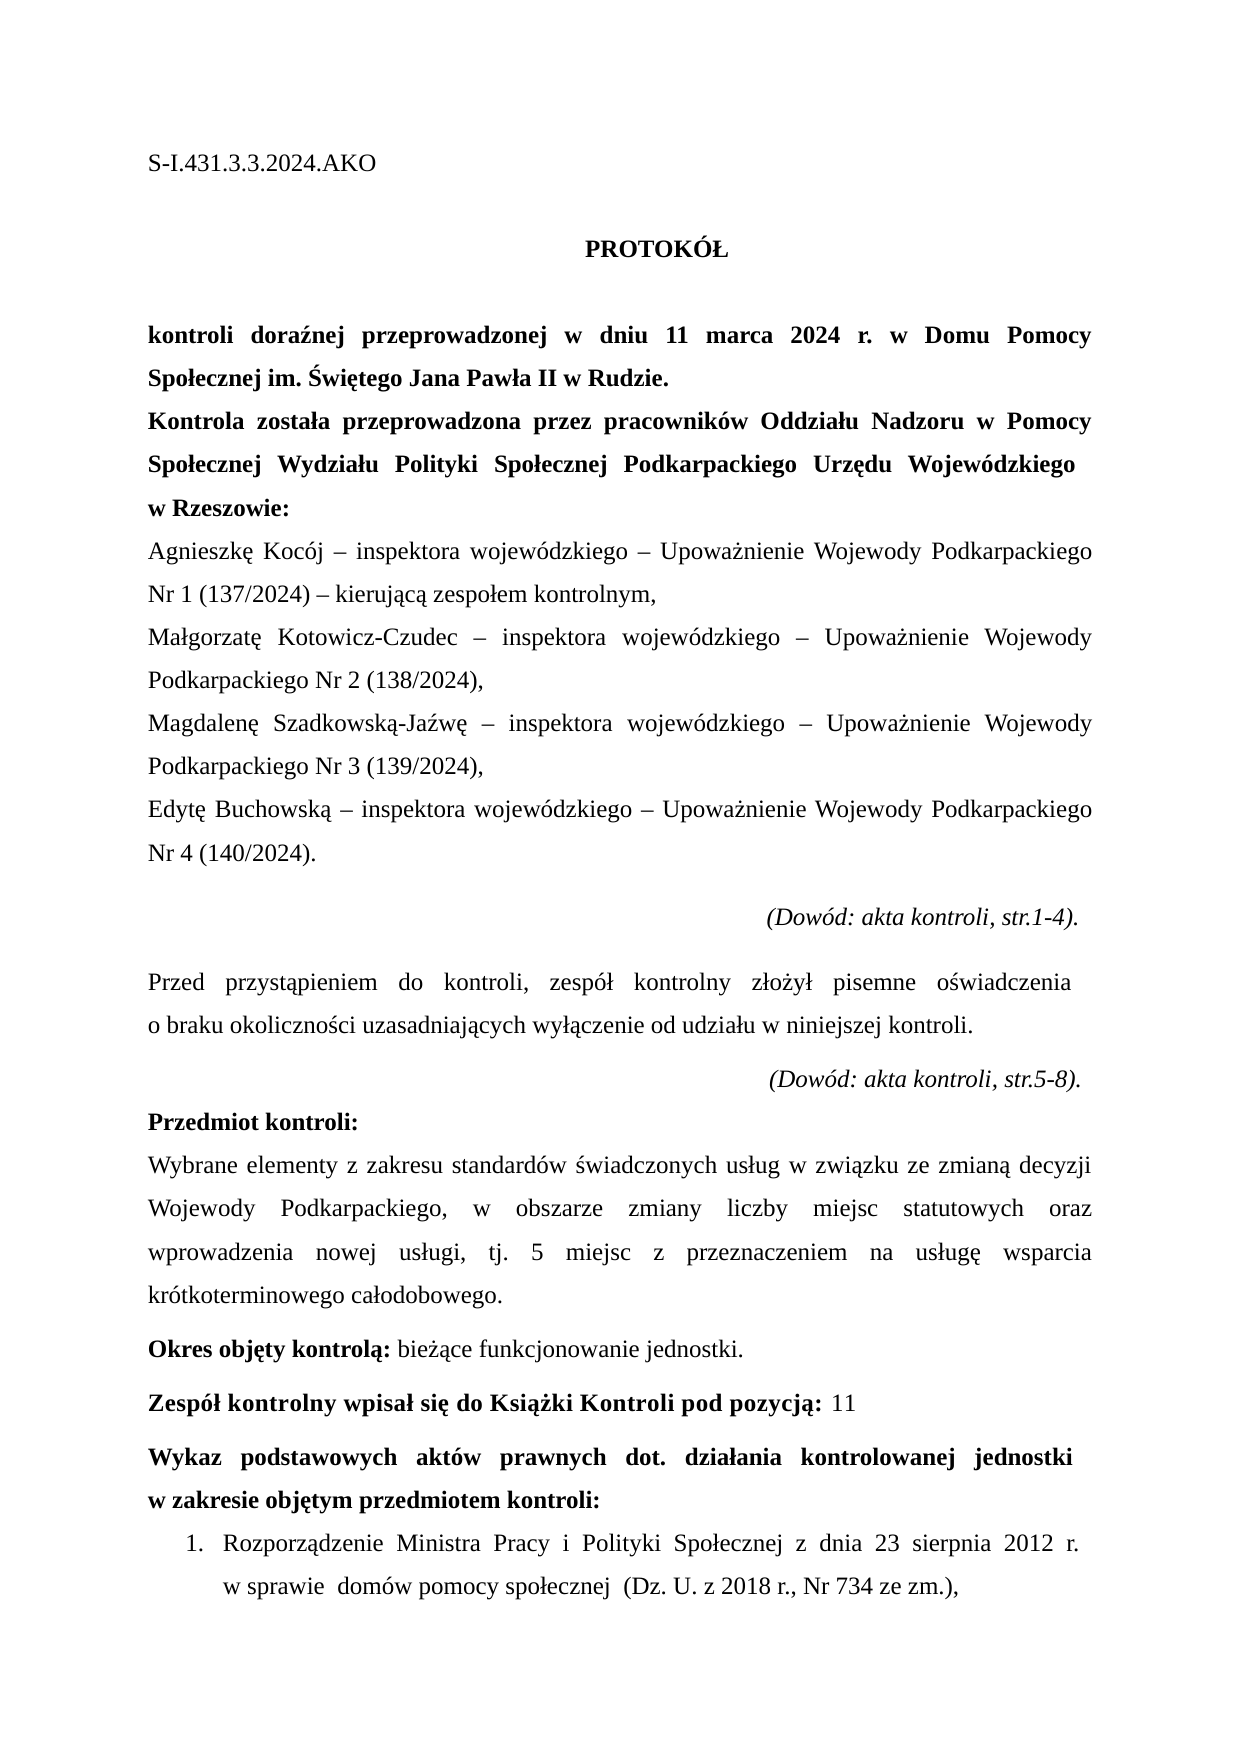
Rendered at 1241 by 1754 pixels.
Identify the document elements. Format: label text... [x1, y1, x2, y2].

text S-I.431.3.3.2024.AKO [148, 148, 1093, 176]
text Kontrola została przeprowadzona przez pracowników Oddziału Nadzoru w Pomocy Społecznej Wydziału Polityki Społecznej Podkarpackiego Urzędu Wojewódzkiego w Rzeszowie: [148, 406, 1093, 521]
text Małgorzatę Kotowicz-Czudec – inspektora wojewódzkiego – Upoważnienie Wojewody Podkarpackiego Nr 2 (138/2024), [148, 622, 1093, 694]
text Zespół kontrolny wpisał się do Książki Kontroli pod pozycją: 11 [148, 1388, 1093, 1417]
text Wybrane elementy z zakresu standardów świadczonych usług w związku ze zmianą decyzji Wojewody Podkarpackiego, w obszarze zmiany liczby miejsc statutowych oraz wprowadzenia nowej usługi, tj. 5 miejsc z przeznaczeniem na usługę wsparcia krótkoterminowego całodobowego. [148, 1150, 1093, 1308]
text (Dowód: akta kontroli, str.5-8). [148, 1064, 1093, 1093]
text Edytę Buchowską – inspektora wojewódzkiego – Upoważnienie Wojewody Podkarpackiego Nr 4 (140/2024). [148, 794, 1093, 866]
text (Dowód: akta kontroli, str.1-4). [148, 902, 1093, 931]
text Magdalenę Szadkowską-Jaźwę – inspektora wojewódzkiego – Upoważnienie Wojewody Podkarpackiego Nr 3 (139/2024), [148, 708, 1093, 780]
text Agnieszkę Kocój – inspektora wojewódzkiego – Upoważnienie Wojewody Podkarpackiego Nr 1 (137/2024) – kierującą zespołem kontrolnym, [148, 536, 1093, 608]
text Okres objęty kontrolą: bieżące funkcjonowanie jednostki. [148, 1334, 1093, 1363]
text Wykaz podstawowych aktów prawnych dot. działania kontrolowanej jednostki w zakresie objętym przedmiotem kontroli: [148, 1442, 1093, 1514]
text kontroli doraźnej przeprowadzonej w dniu 11 marca 2024 r. w Domu Pomocy Społecznej im. Świętego Jana Pawła II w Rudzie. [148, 320, 1093, 392]
text Przedmiot kontroli: [148, 1107, 1093, 1136]
list Rozporządzenie Ministra Pracy i Polityki Społecznej z dnia 23 sierpnia 2012 r. w sprawie domów pomocy społecznej (Dz. U. z 2018 r., Nr 734 ze zm.), [185, 1528, 1093, 1600]
text PROTOKÓŁ [148, 234, 1093, 263]
text Przed przystąpieniem do kontroli, zespół kontrolny złożył pisemne oświadczenia o braku okoliczności uzasadniających wyłączenie od udziału w niniejszej kontroli. [148, 967, 1093, 1039]
